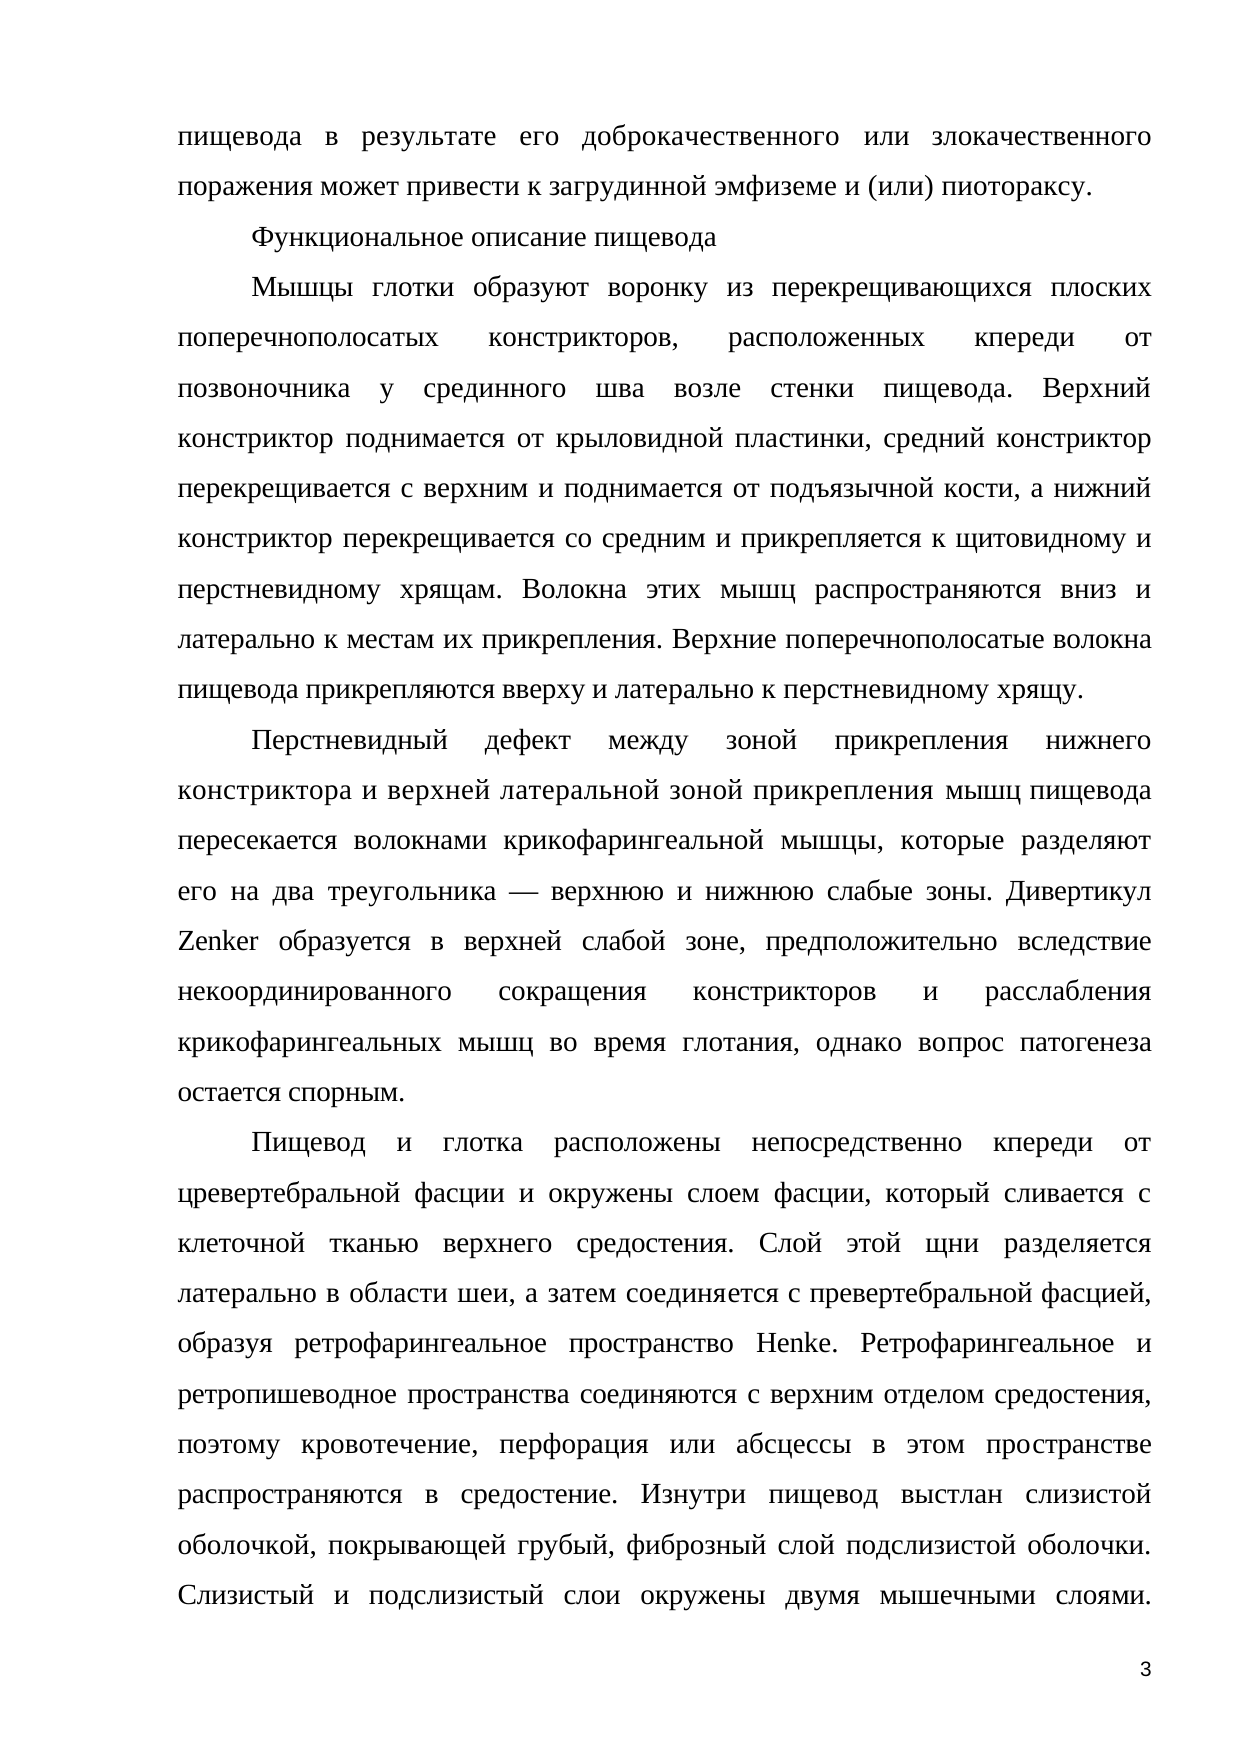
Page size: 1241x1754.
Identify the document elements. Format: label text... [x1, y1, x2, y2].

text Мышцы глотки образуют воронку из перекрещивающихся плоских поперечнополосатых констрикторов, расположенных кпереди от позвоночника у срединного шва возле стенки пищевода. Верхний констриктор поднимается от крыловидной пластинки, средний констриктор перекрещивается с верхним и поднимается от подъязычной кости, а нижний констриктор перекрещивается со средним и прикрепляется к щитовидному и перстневидному хрящам. Волокна этих мышц распространяются вниз и латерально к местам их прикрепления. Верхние поперечнополосатые волокна пищевода прикрепляются вверху и латерально к перстневидному хрящу. [177, 269, 1152, 705]
text Функциональное описание пищевода [177, 219, 1152, 252]
text Перстневидный дефект между зоной прикрепления нижнего констриктора и верхней латеральной зоной прикрепления мышц пищевода пересекается волокнами крикофарингеальной мышцы, которые разделяют его на два треугольника — верхнюю и нижнюю слабые зоны. Дивертикул Zenker образуется в верхней слабой зоне, предположительно вследствие некоординированного сокращения констрикторов и расслабления крикофарингеальных мышц во время глотания, однако вопрос патогенеза остается спорным. [177, 722, 1152, 1108]
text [177, 118, 1152, 202]
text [177, 1124, 1152, 1611]
